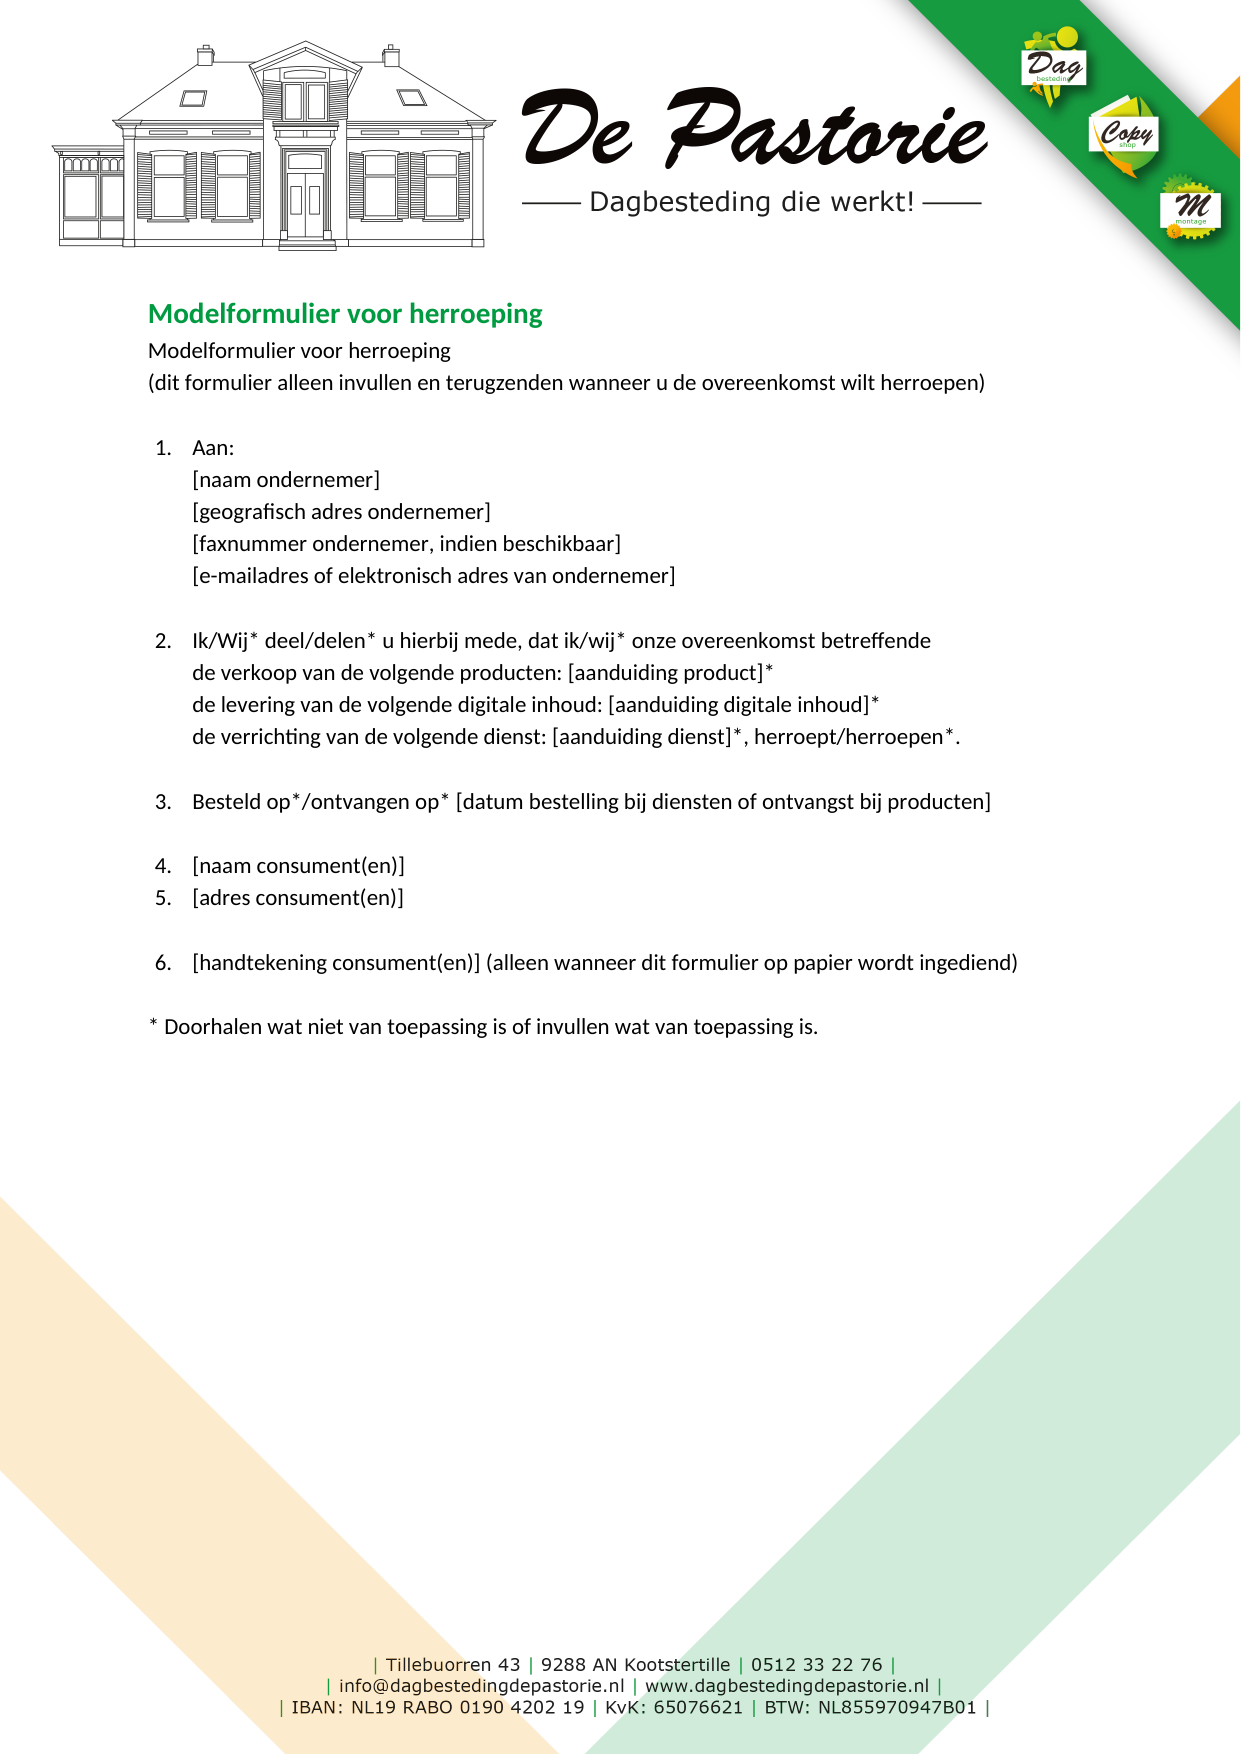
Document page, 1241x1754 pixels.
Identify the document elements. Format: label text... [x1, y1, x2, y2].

text de levering van de volgende digitale inhoud: [aanduiding digitale inhoud]* [192, 690, 1092, 718]
list Besteld op*/ontvangen op* [datum bestelling bij diensten of ontvangst bij producten] [154, 787, 1092, 815]
list Ik/Wij* deel/delen* u hierbij mede, dat ik/wij* onze overeenkomst betreffende [154, 626, 1092, 654]
text Modelformulier voor herroeping [148, 336, 1092, 364]
text [faxnummer ondernemer, indien beschikbaar] [192, 529, 1092, 557]
list [naam consument(en)] [154, 851, 1092, 879]
text [geografisch adres ondernemer] [192, 497, 1092, 525]
text de verkoop van de volgende producten: [aanduiding product]* [192, 658, 1092, 686]
text [e-mailadres of elektronisch adres van ondernemer] [192, 562, 1092, 589]
list [handtekening consument(en)] (alleen wanneer dit formulier op papier wordt ingediend) [154, 948, 1092, 976]
text [naam ondernemer] [192, 465, 1092, 493]
text (dit formulier alleen invullen en terugzenden wanneer u de overeenkomst wilt herroepen) [148, 368, 1092, 396]
text Modelformulier voor herroeping [148, 295, 1092, 331]
text de verrichting van de volgende dienst: [aanduiding dienst]*, herroept/herroepen*. [192, 722, 1092, 751]
list [adres consument(en)] [154, 883, 1092, 911]
list Aan: [154, 433, 1092, 461]
text * Doorhalen wat niet van toepassing is of invullen wat van toepassing is. [148, 1012, 1092, 1040]
picture [0, 0, 1241, 1754]
